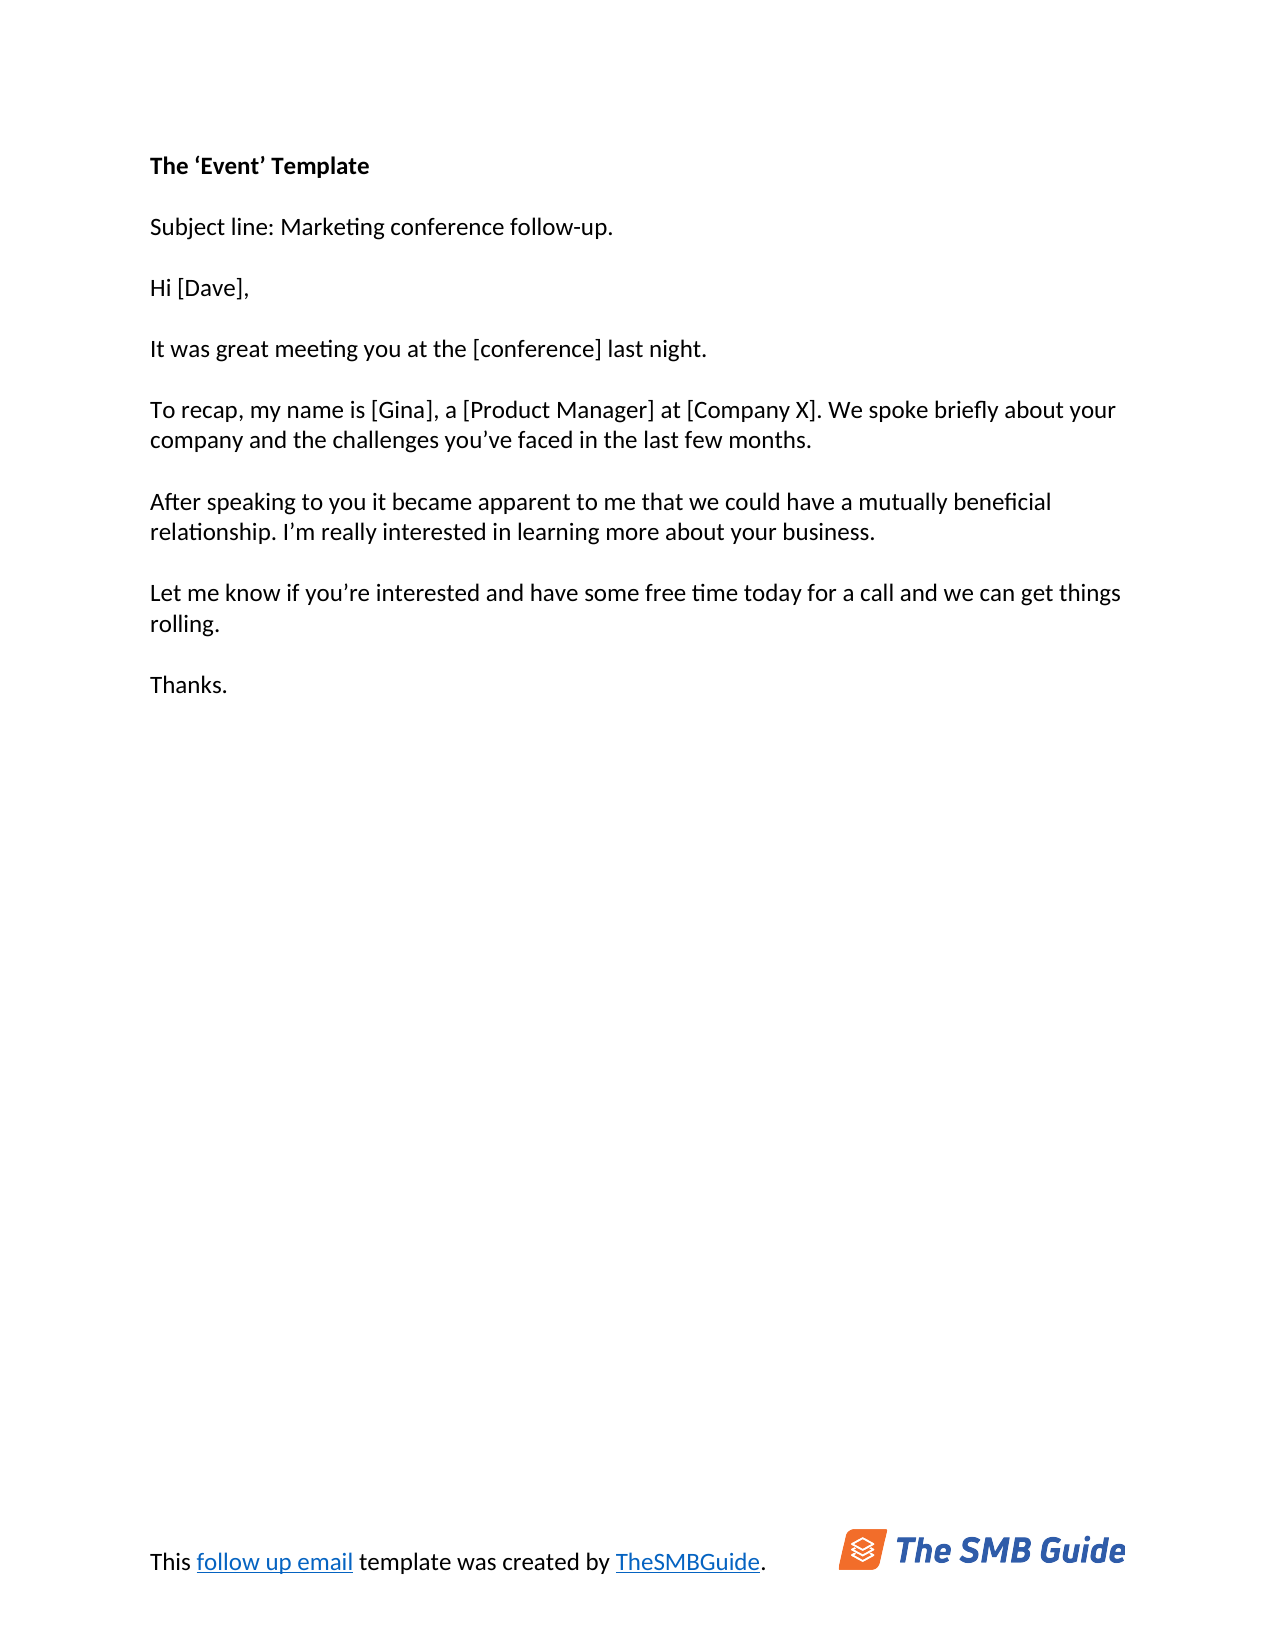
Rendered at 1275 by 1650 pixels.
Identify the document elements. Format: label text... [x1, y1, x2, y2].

text Subject line: Marketing conference follow-up. [150, 211, 1125, 242]
text Thanks. [150, 669, 1125, 699]
text To recap, my name is [Gina], a [Product Manager] at [Company X]. We spoke briefly about your company and the challenges you’ve faced in the last few months. [150, 394, 1125, 455]
picture [838, 1529, 1125, 1570]
text The ‘Event’ Template [150, 150, 1125, 181]
text After speaking to you it became apparent to me that we could have a mutually beneficial relationship. I’m really interested in learning more about your business. [150, 486, 1125, 547]
text It was great meeting you at the [conference] last night. [150, 333, 1125, 364]
text Let me know if you’re interested and have some free time today for a call and we can get things rolling. [150, 577, 1125, 638]
text Hi [Dave], [150, 272, 1125, 303]
